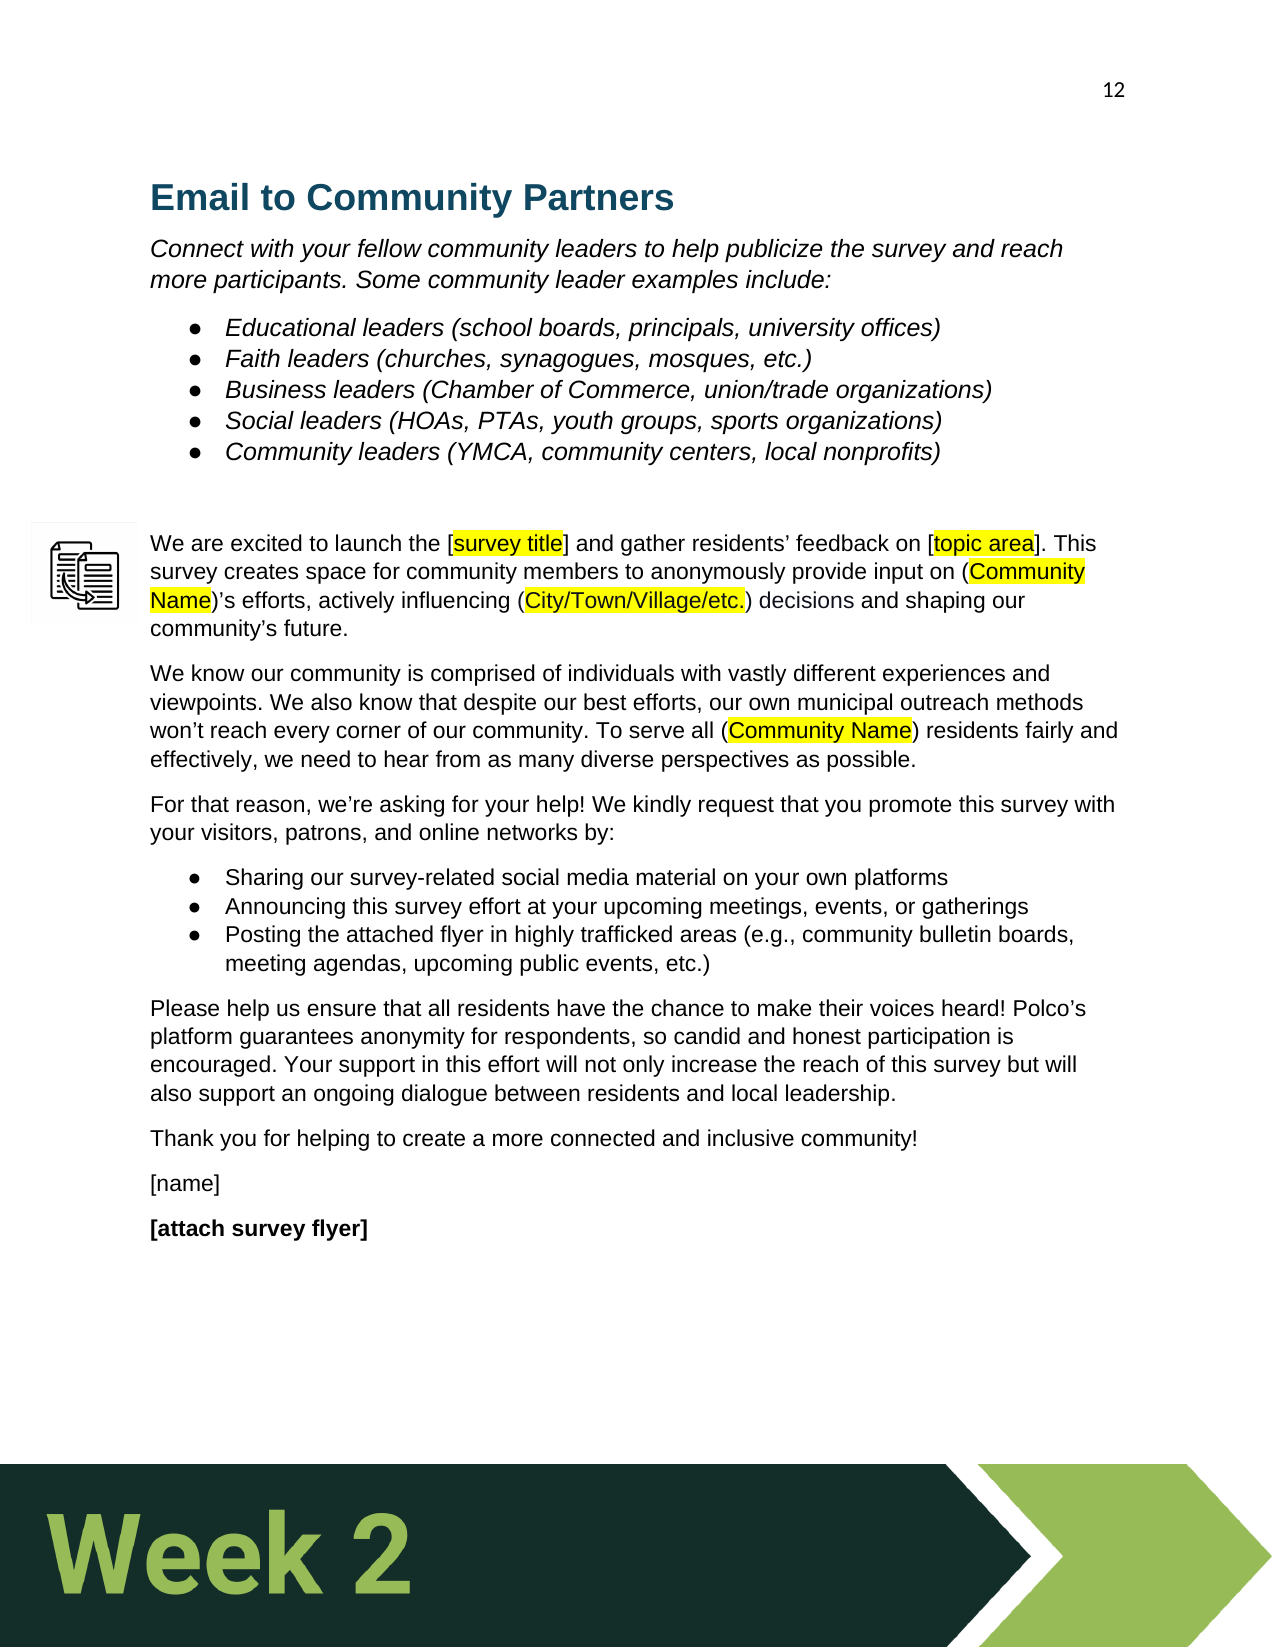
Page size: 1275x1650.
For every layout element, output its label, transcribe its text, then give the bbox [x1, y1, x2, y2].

list Sharing our survey-related social media material on your own platforms [187, 864, 1125, 891]
list Business leaders (Chamber of Commerce, union/trade organizations) [187, 375, 1125, 404]
picture [0, 1464, 1275, 1647]
list Community leaders (YMCA, community centers, local nonprofits) [187, 437, 1125, 466]
text Connect with your fellow community leaders to help publicize the survey and reach more participants. Some community leader examples include: [150, 234, 1125, 294]
text We are excited to launch the [survey title] and gather residents’ feedback on [topic area]. This survey creates space for community members to anonymously provide input on (Community Name)’s efforts, actively influencing (City/Town/Village/etc.) decisions and shaping our community’s future. [150, 530, 1125, 641]
text Thank you for helping to create a more connected and inclusive community! [150, 1125, 1125, 1151]
list Posting the attached flyer in highly trafficked areas (e.g., community bulletin boards, meeting agendas, upcoming public events, etc.) [187, 921, 1125, 976]
text [attach survey flyer] [150, 1215, 1125, 1242]
picture [31, 522, 138, 626]
text Please help us ensure that all residents have the chance to make their voices heard! Polco’s platform guarantees anonymity for respondents, so candid and honest participation is encouraged. Your support in this effort will not only increase the reach of this survey but will also support an ongoing dialogue between residents and local leadership. [150, 994, 1125, 1106]
list Social leaders (HOAs, PTAs, youth groups, sports organizations) [187, 406, 1125, 435]
list Educational leaders (school boards, principals, university offices) [187, 313, 1125, 342]
title Email to Community Partners [150, 175, 1125, 218]
list Announcing this survey effort at your upcoming meetings, events, or gatherings [187, 893, 1125, 919]
list Faith leaders (churches, synagogues, mosques, etc.) [187, 344, 1125, 373]
text [name] [150, 1170, 1125, 1196]
text We know our community is comprised of individuals with vastly different experiences and viewpoints. We also know that despite our best efforts, our own municipal outreach methods won’t reach every corner of our community. To serve all (Community Name) residents fairly and effectively, we need to hear from as many diverse perspectives as possible. [150, 660, 1125, 772]
text For that reason, we’re asking for your help! We kindly request that you promote this survey with your visitors, patrons, and online networks by: [150, 791, 1125, 845]
